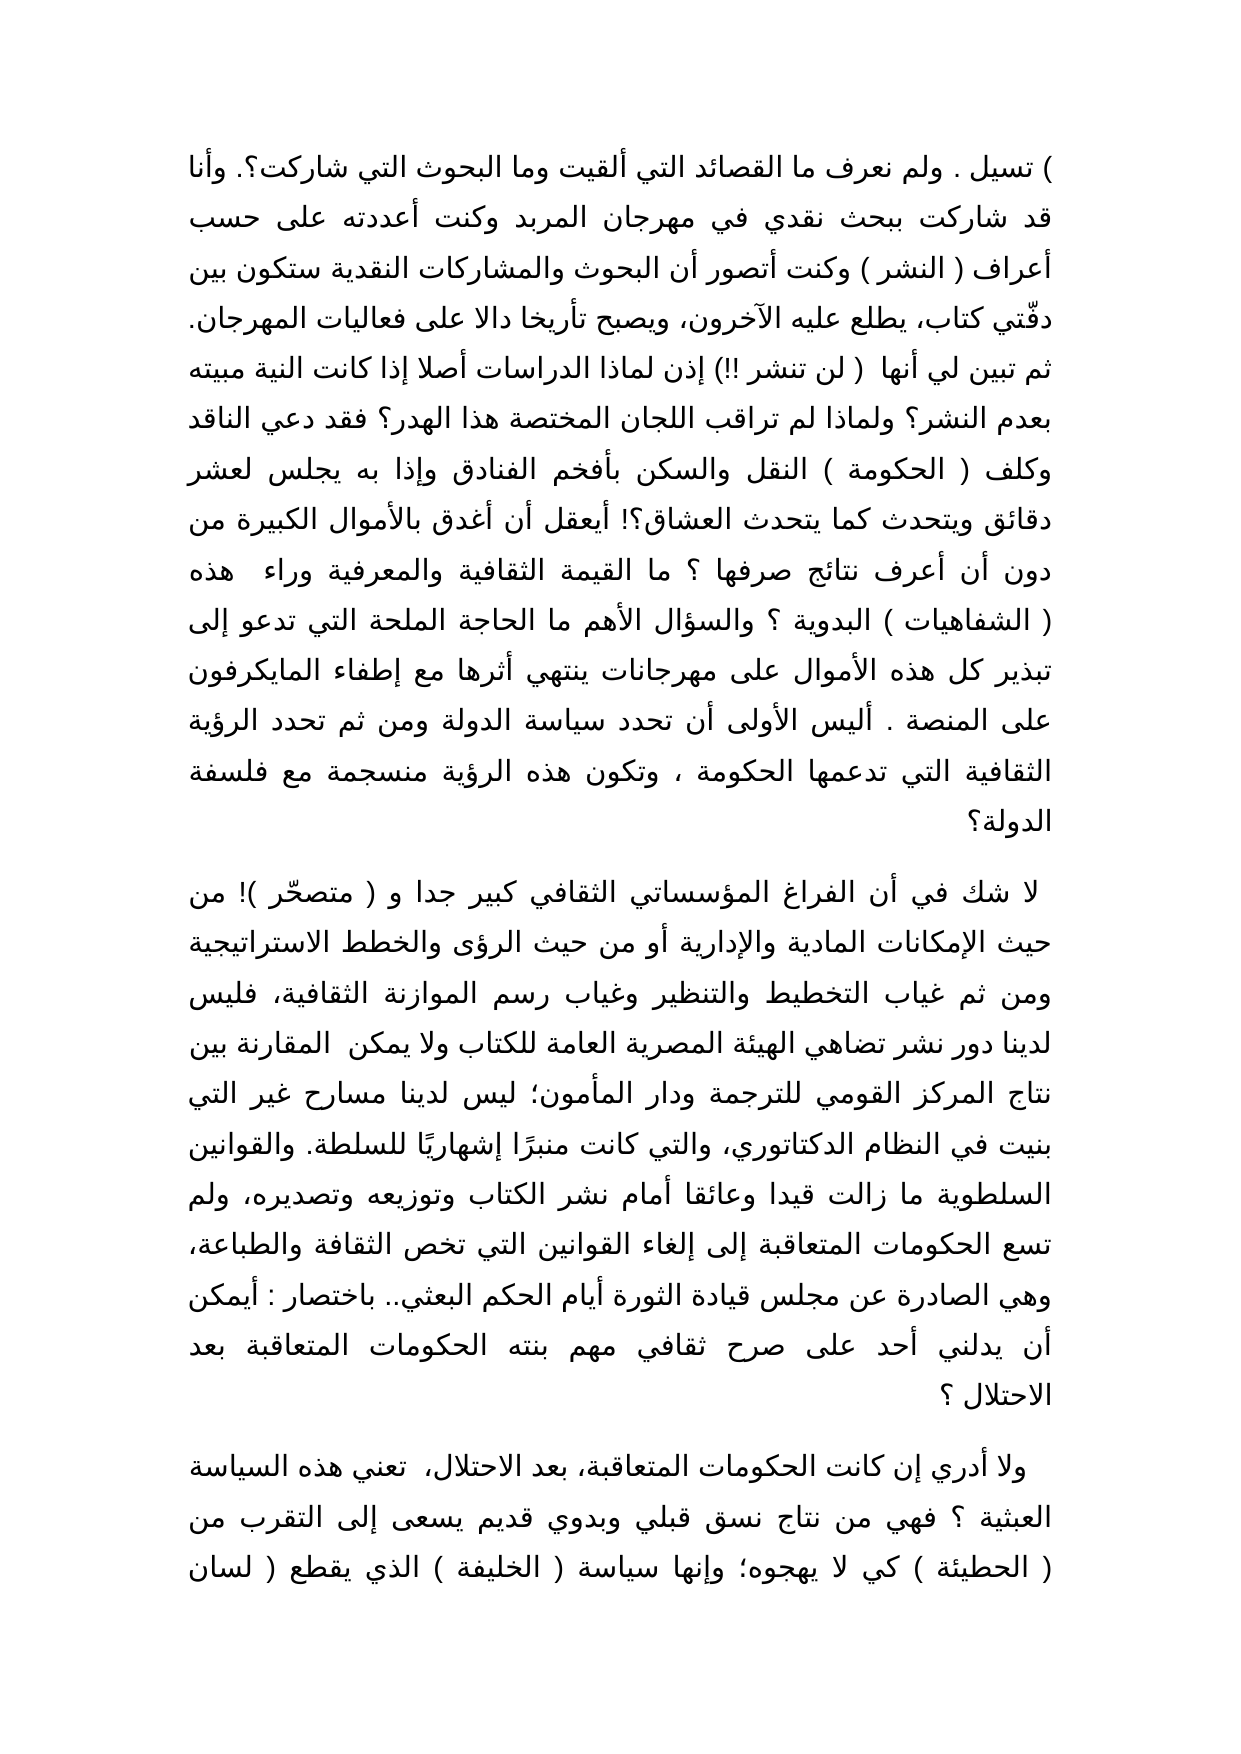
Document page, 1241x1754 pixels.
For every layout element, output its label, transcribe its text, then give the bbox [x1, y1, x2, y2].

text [187, 150, 1053, 838]
text لا شك في أن الفراغ المؤسساتي الثقافي كبير جدا و ( متصحّر )! من حيث الإمكانات المادية والإدارية أو من حيث الرؤى والخطط الاستراتيجية ومن ثم غياب التخطيط والتنظير وغياب رسم الموازنة الثقافية، فليس لدينا دور نشر تضاهي الهيئة المصرية العامة للكتاب ولا يمكن المقارنة بين نتاج المركز القومي للترجمة ودار المأمون؛ ليس لدينا مسارح غير التي بنيت في النظام الدكتاتوري، والتي كانت منبرًا إشهاريًا للسلطة. والقوانين السلطوية ما زالت قيدا وعائقا أمام نشر الكتاب وتوزيعه وتصديره، ولم تسع الحكومات المتعاقبة إلى إلغاء القوانين التي تخص الثقافة والطباعة، وهي الصادرة عن مجلس قيادة الثورة أيام الحكم البعثي.. باختصار : أيمكن أن يدلني أحد على صرح ثقافي مهم بنته الحكومات المتعاقبة بعد الاحتلال ؟ [187, 875, 1053, 1412]
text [187, 1449, 1053, 1584]
